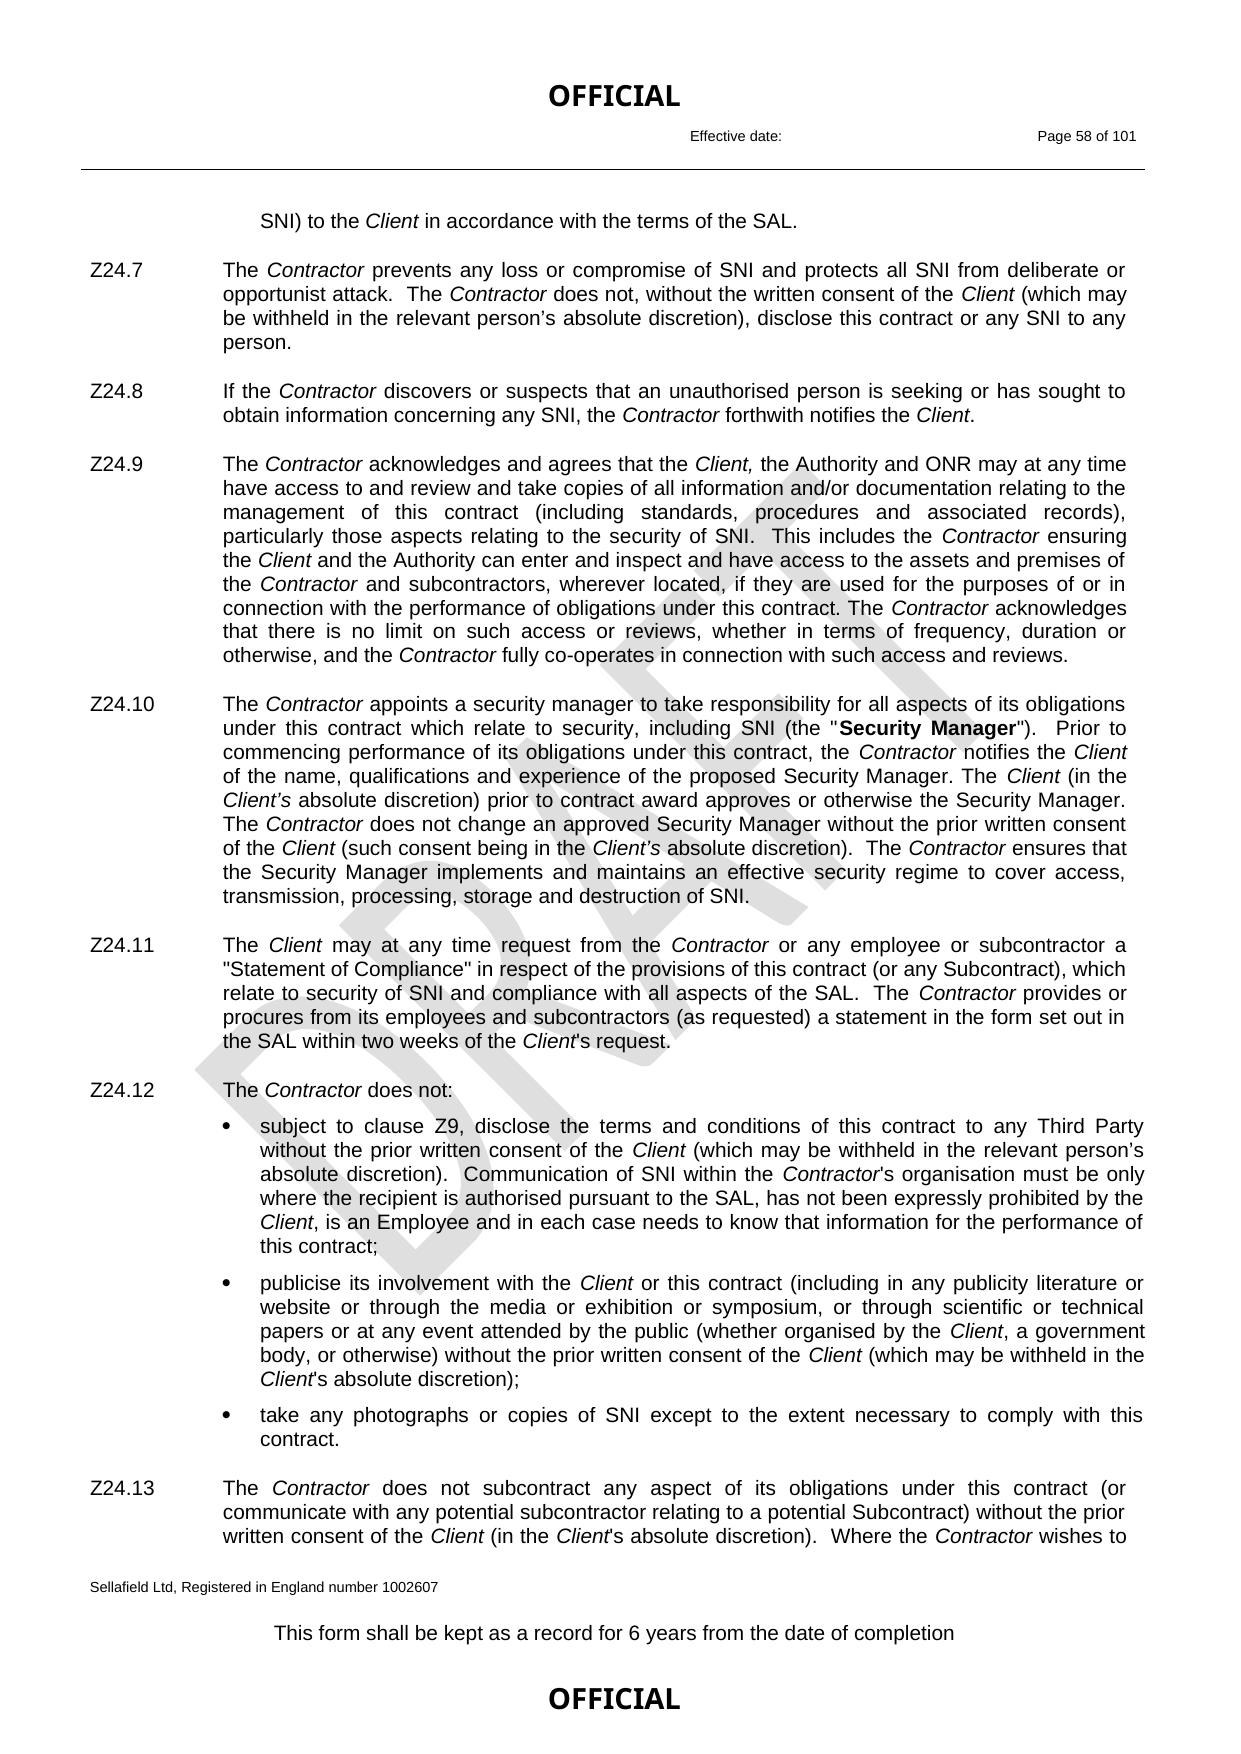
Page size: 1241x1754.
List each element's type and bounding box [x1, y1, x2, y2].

table_cell [67, 196, 1240, 1548]
